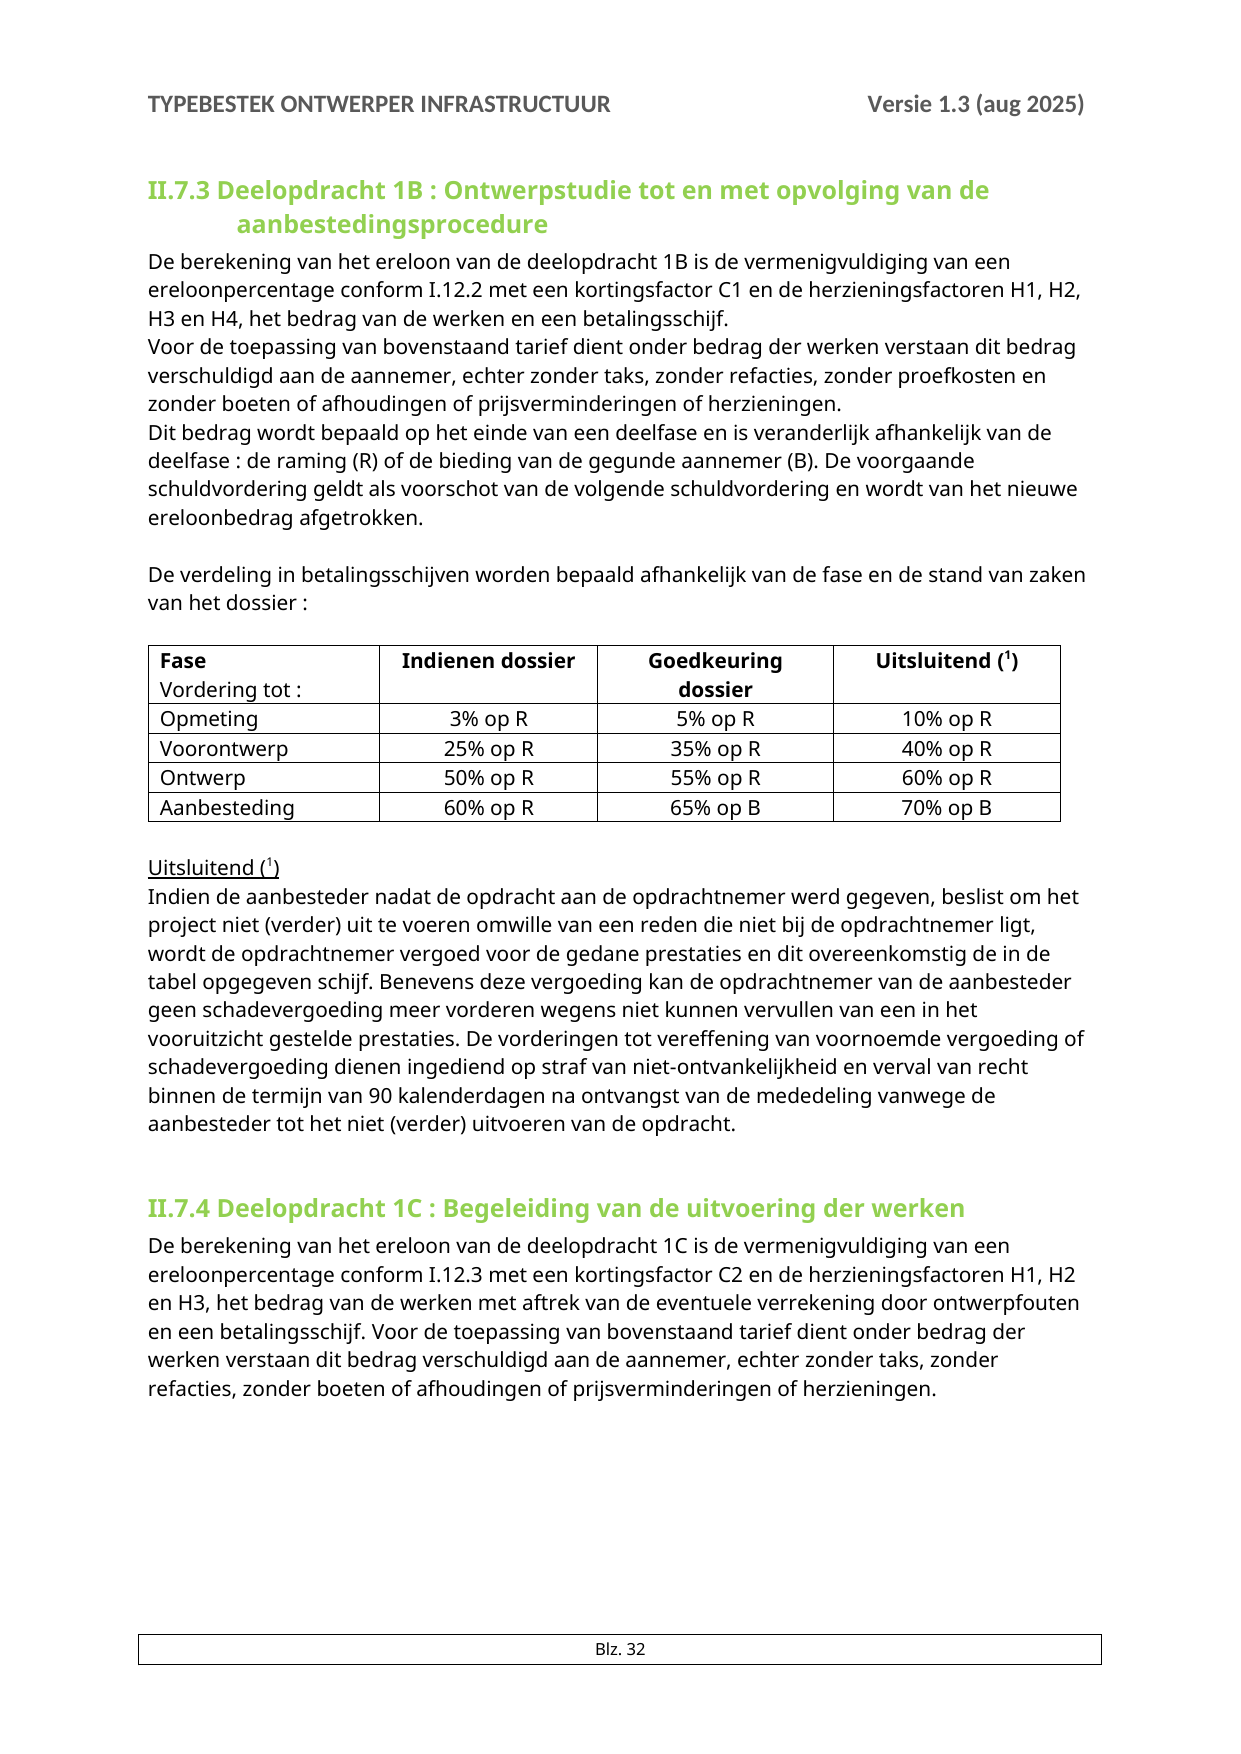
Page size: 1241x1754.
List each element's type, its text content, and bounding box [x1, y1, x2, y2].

subtitle Deelopdracht 1B : Ontwerpstudie tot en met opvolging van de aanbestedingsprocedure [148, 173, 1092, 241]
table_cell Opmeting [149, 704, 379, 733]
table_cell 50% op R [380, 763, 597, 792]
table_cell 10% op R [834, 704, 1060, 733]
table_cell 25% op R [380, 734, 597, 762]
text De berekening van het ereloon van de deelopdracht 1C is de vermenigvuldiging van een ereloonpercentage conform I.12.3 met een kortingsfactor C2 en de herzieningsfactoren H1, H2 en H3, het bedrag van de werken met aftrek van de eventuele verrekening door ontwerpfouten en een betalingsschijf. Voor de toepassing van bovenstaand tarief dient onder bedrag der werken verstaan dit bedrag verschuldigd aan de aannemer, echter zonder taks, zonder refacties, zonder boeten of afhoudingen of prijsverminderingen of herzieningen. [148, 1231, 1092, 1402]
text Uitsluitend (1) [148, 853, 1092, 882]
table_cell 60% op R [380, 793, 597, 821]
table_cell 70% op B [834, 793, 1060, 821]
table_header Uitsluitend (1) [834, 646, 1060, 703]
text Voor de toepassing van bovenstaand tarief dient onder bedrag der werken verstaan dit bedrag verschuldigd aan de aannemer, echter zonder taks, zonder refacties, zonder proefkosten en zonder boeten of afhoudingen of prijsverminderingen of herzieningen. [148, 332, 1092, 418]
table_header Indienen dossier [380, 646, 597, 703]
table_cell 40% op R [834, 734, 1060, 762]
table_cell 55% op R [598, 763, 833, 792]
subtitle Deelopdracht 1C : Begeleiding van de uitvoering der werken [148, 1191, 1092, 1225]
table_cell Aanbesteding [149, 793, 379, 821]
table_header Fase Vordering tot : [149, 646, 379, 703]
table_cell Voorontwerp [149, 734, 379, 762]
text Dit bedrag wordt bepaald op het einde van een deelfase en is veranderlijk afhankelijk van de deelfase : de raming (R) of de bieding van de gegunde aannemer (B). De voorgaande schuldvordering geldt als voorschot van de volgende schuldvordering en wordt van het nieuwe ereloonbedrag afgetrokken. [148, 418, 1092, 531]
table_header Goedkeuring dossier [598, 646, 833, 703]
table_cell Ontwerp [149, 763, 379, 792]
table_cell 35% op R [598, 734, 833, 762]
text Indien de aanbesteder nadat de opdracht aan de opdrachtnemer werd gegeven, beslist om het project niet (verder) uit te voeren omwille van een reden die niet bij de opdrachtnemer ligt, wordt de opdrachtnemer vergoed voor de gedane prestaties en dit overeenkomstig de in de tabel opgegeven schijf. Benevens deze vergoeding kan de opdrachtnemer van de aanbesteder geen schadevergoeding meer vorderen wegens niet kunnen vervullen van een in het vooruitzicht gestelde prestaties. De vorderingen tot vereffening van voornoemde vergoeding of schadevergoeding dienen ingediend op straf van niet-ontvankelijkheid en verval van recht binnen de termijn van 90 kalenderdagen na ontvangst van de mededeling vanwege de aanbesteder tot het niet (verder) uitvoeren van de opdracht. [148, 882, 1092, 1138]
table_cell 5% op R [598, 704, 833, 733]
table_cell 3% op R [380, 704, 597, 733]
text De verdeling in betalingsschijven worden bepaald afhankelijk van de fase en de stand van zaken van het dossier : [148, 560, 1092, 617]
table_cell 60% op R [834, 763, 1060, 792]
table_cell 65% op B [598, 793, 833, 821]
text De berekening van het ereloon van de deelopdracht 1B is de vermenigvuldiging van een ereloonpercentage conform I.12.2 met een kortingsfactor C1 en de herzieningsfactoren H1, H2, H3 en H4, het bedrag van de werken en een betalingsschijf. [148, 247, 1092, 332]
